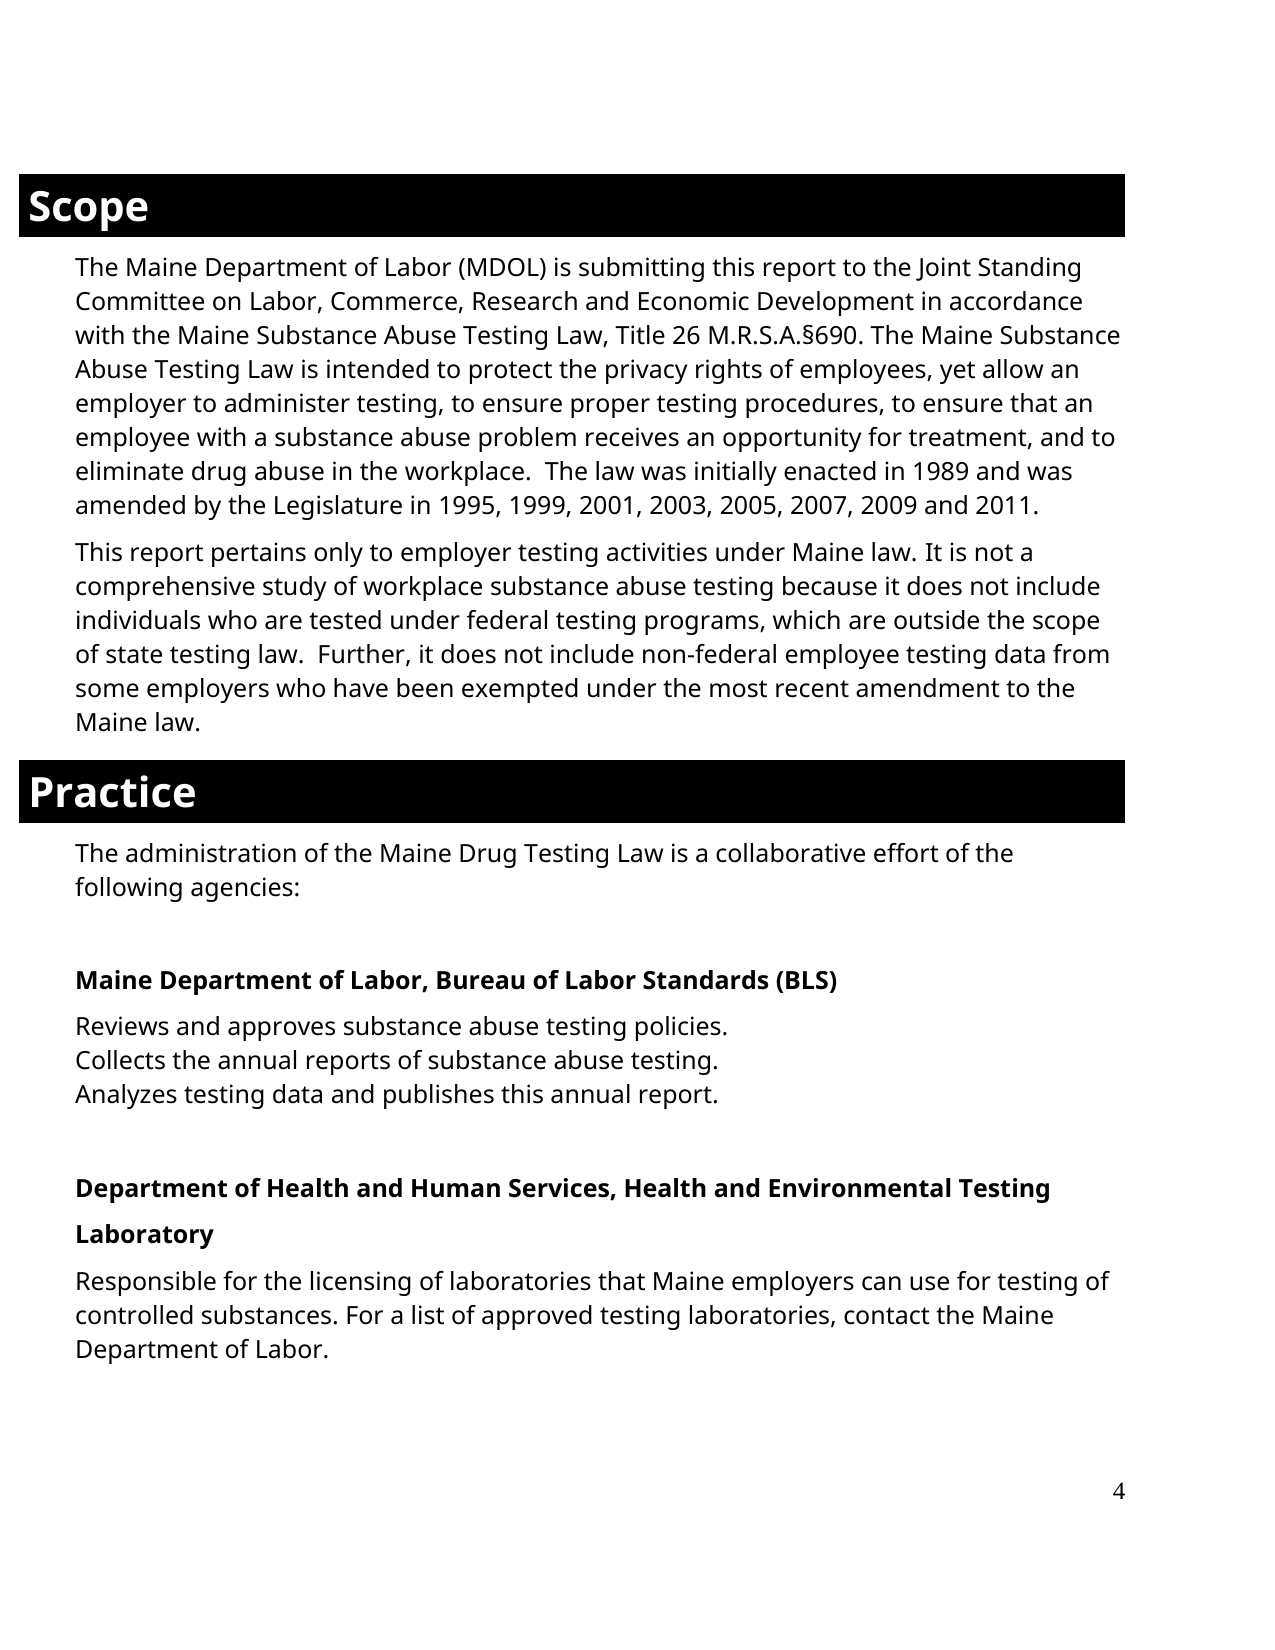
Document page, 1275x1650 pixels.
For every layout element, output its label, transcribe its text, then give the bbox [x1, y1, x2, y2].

text Collects the annual reports of substance abuse testing. [75, 1043, 1125, 1077]
subtitle Practice [20, 761, 1125, 822]
text Reviews and approves substance abuse testing policies. [75, 1009, 1125, 1043]
text Maine Department of Labor, Bureau of Labor Standards (BLS) [75, 962, 1125, 996]
subtitle Scope [20, 175, 1125, 236]
text The administration of the Maine Drug Testing Law is a collaborative effort of the following agencies: [75, 835, 1125, 903]
text Department of Health and Human Services, Health and Environmental Testing [75, 1170, 1125, 1204]
text The Maine Department of Labor (MDOL) is submitting this report to the Joint Standing Committee on Labor, Commerce, Research and Economic Development in accordance with the Maine Substance Abuse Testing Law, Title 26 M.R.S.A.§690. The Maine Substance Abuse Testing Law is intended to protect the privacy rights of employees, yet allow an employer to administer testing, to ensure proper testing procedures, to ensure that an employee with a substance abuse problem receives an opportunity for treatment, and to eliminate drug abuse in the workplace. The law was initially enacted in 1989 and was amended by the Legislature in 1995, 1999, 2001, 2003, 2005, 2007, 2009 and 2011. [75, 249, 1125, 522]
text Laboratory [75, 1217, 1125, 1251]
text Responsible for the licensing of laboratories that Maine employers can use for testing of controlled substances. For a list of approved testing laboratories, contact the Maine Department of Labor. [75, 1263, 1125, 1366]
text Analyzes testing data and publishes this annual report. [75, 1077, 1125, 1111]
text This report pertains only to employer testing activities under Maine law. It is not a comprehensive study of workplace substance abuse testing because it does not include individuals who are tested under federal testing programs, which are outside the scope of state testing law. Further, it does not include non-federal employee testing data from some employers who have been exempted under the most recent amendment to the Maine law. [75, 534, 1125, 739]
